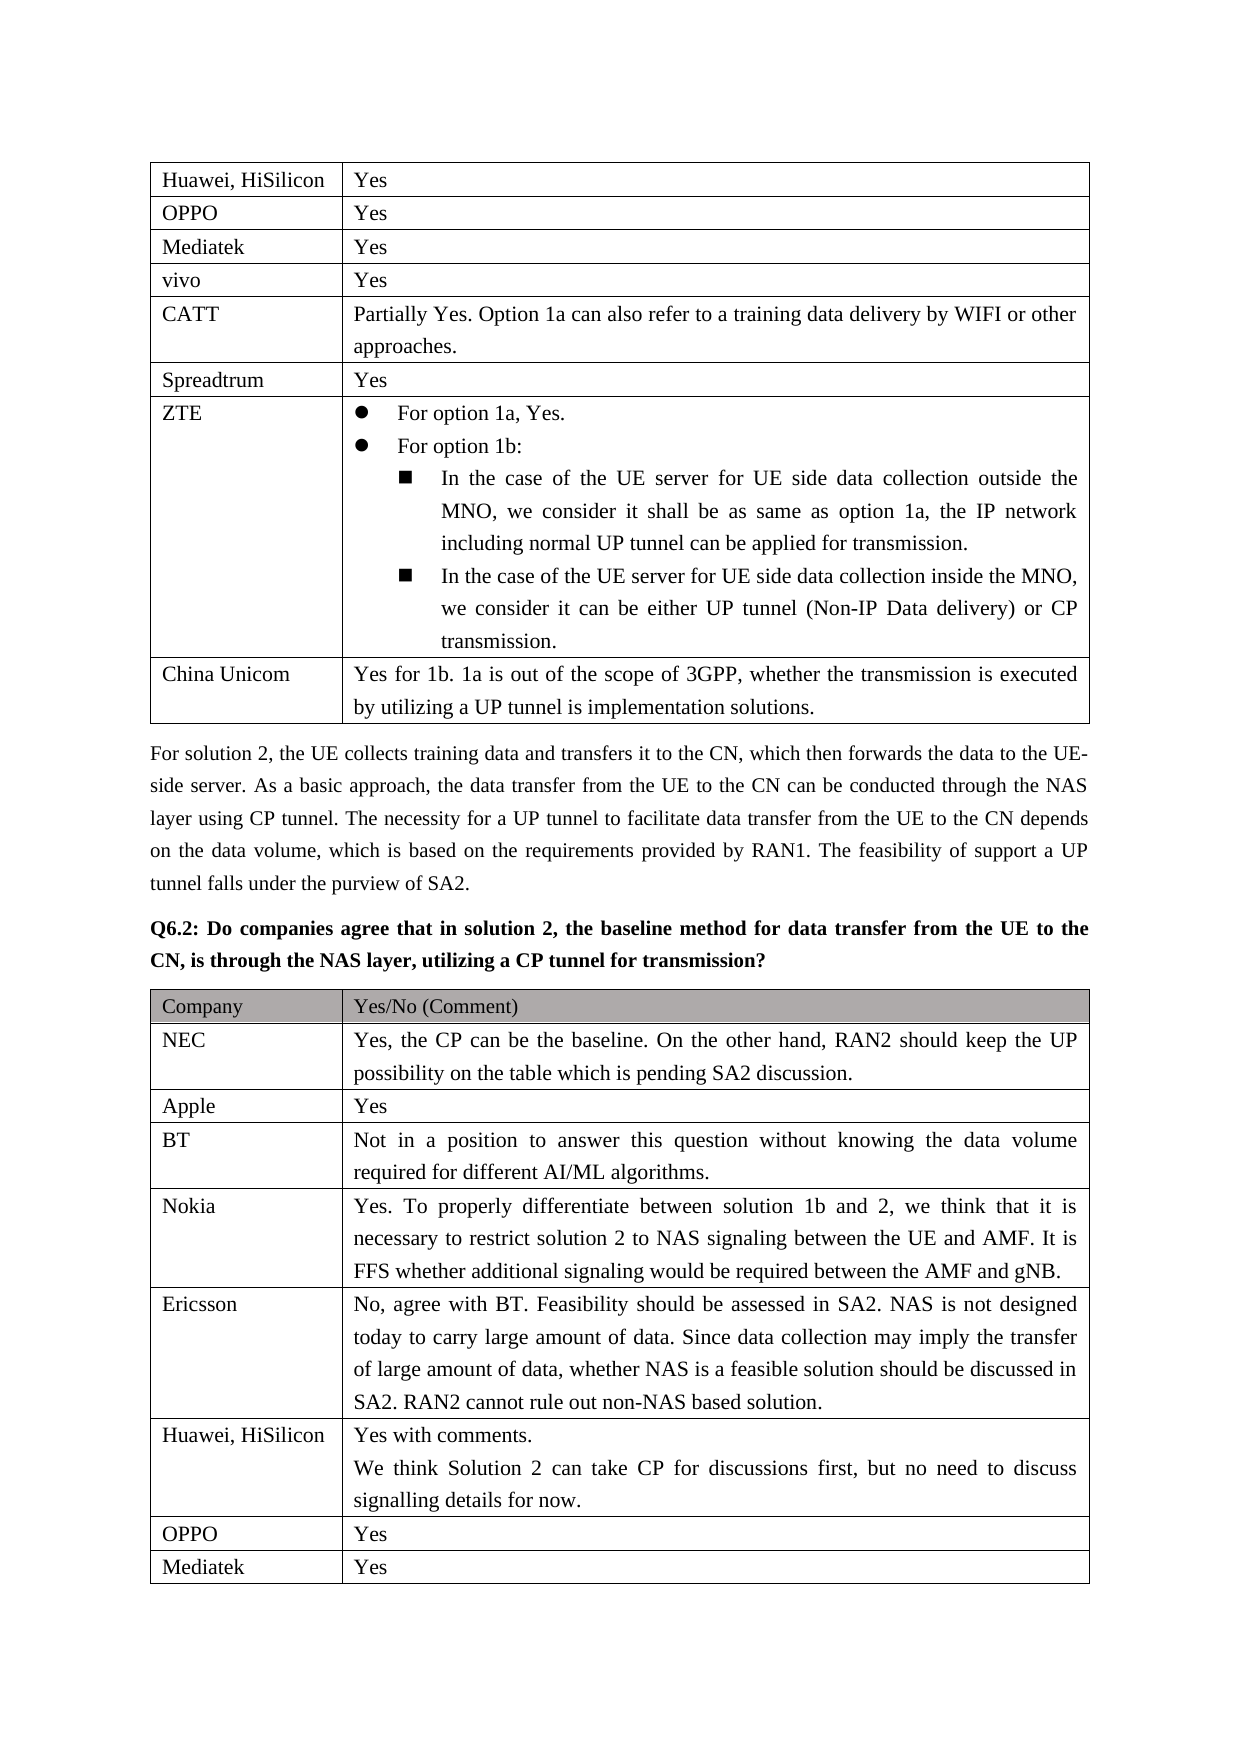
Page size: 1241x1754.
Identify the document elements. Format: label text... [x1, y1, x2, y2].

table_cell Mediatek [151, 230, 342, 263]
table_cell Yes [343, 363, 1089, 396]
text For solution 2, the UE collects training data and transfers it to the CN, which then forwards the data to the UE-side server. As a basic approach, the data transfer from the UE to the CN can be conducted through the NAS layer using CP tunnel. The necessity for a UP tunnel to facilitate data transfer from the UE to the CN depends on the data volume, which is based on the requirements provided by RAN1. The feasibility of support a UP tunnel falls under the purview of SA2. [150, 736, 1090, 899]
table_cell Spreadtrum [151, 363, 342, 396]
table_cell Yes [343, 1517, 1089, 1550]
table_cell China Unicom [151, 658, 342, 723]
table_cell For option 1a, Yes. For option 1b: In the case of the UE server for UE side data collection outside the MNO, we consider it shall be as same as option 1a, the IP network including normal UP tunnel can be applied for transmission. In the case of the UE server for UE side data collection inside the MNO, we consider it can be either UP tunnel (Non-IP Data delivery) or CP transmission. [343, 397, 1089, 657]
table_cell Yes for 1b. 1a is out of the scope of 3GPP, whether the transmission is executed by utilizing a UP tunnel is implementation solutions. [343, 658, 1089, 723]
table_cell BT [151, 1123, 342, 1188]
table_cell Yes with comments. We think Solution 2 can take CP for discussions first, but no need to discuss signalling details for now. [343, 1419, 1089, 1516]
table_cell Mediatek [151, 1551, 342, 1583]
table_cell Ericsson [151, 1288, 342, 1418]
table_cell OPPO [151, 1517, 342, 1550]
table_cell CATT [151, 297, 342, 362]
text Q6.2: Do companies agree that in solution 2, the baseline method for data transfer from the UE to the CN, is through the NAS layer, utilizing a CP tunnel for transmission? [150, 911, 1090, 976]
table_cell Yes [343, 1090, 1089, 1122]
table_cell Yes [343, 1551, 1089, 1583]
table_header Company [151, 990, 342, 1022]
table_cell Nokia [151, 1189, 342, 1287]
table_cell No, agree with BT. Feasibility should be assessed in SA2. NAS is not designed today to carry large amount of data. Since data collection may imply the transfer of large amount of data, whether NAS is a feasible solution should be discussed in SA2. RAN2 cannot rule out non-NAS based solution. [343, 1288, 1089, 1418]
table_cell Yes, the CP can be the baseline. On the other hand, RAN2 should keep the UP possibility on the table which is pending SA2 discussion. [343, 1024, 1089, 1088]
table_cell Apple [151, 1090, 342, 1122]
table_cell OPPO [151, 197, 342, 229]
table_header Yes/No (Comment) [343, 990, 1089, 1022]
table_cell Yes [343, 230, 1089, 263]
table_cell ZTE [151, 397, 342, 657]
table_cell Yes [343, 264, 1089, 296]
table_cell Huawei, HiSilicon [151, 163, 342, 196]
table_cell NEC [151, 1024, 342, 1088]
table_cell Yes [343, 197, 1089, 229]
table_cell Yes. To properly differentiate between solution 1b and 2, we think that it is necessary to restrict solution 2 to NAS signaling between the UE and AMF. It is FFS whether additional signaling would be required between the AMF and gNB. [343, 1189, 1089, 1287]
table_cell vivo [151, 264, 342, 296]
table_cell Yes [343, 163, 1089, 196]
table_cell Not in a position to answer this question without knowing the data volume required for different AI/ML algorithms. [343, 1123, 1089, 1188]
table_cell Huawei, HiSilicon [151, 1419, 342, 1516]
table_cell Partially Yes. Option 1a can also refer to a training data delivery by WIFI or other approaches. [343, 297, 1089, 362]
